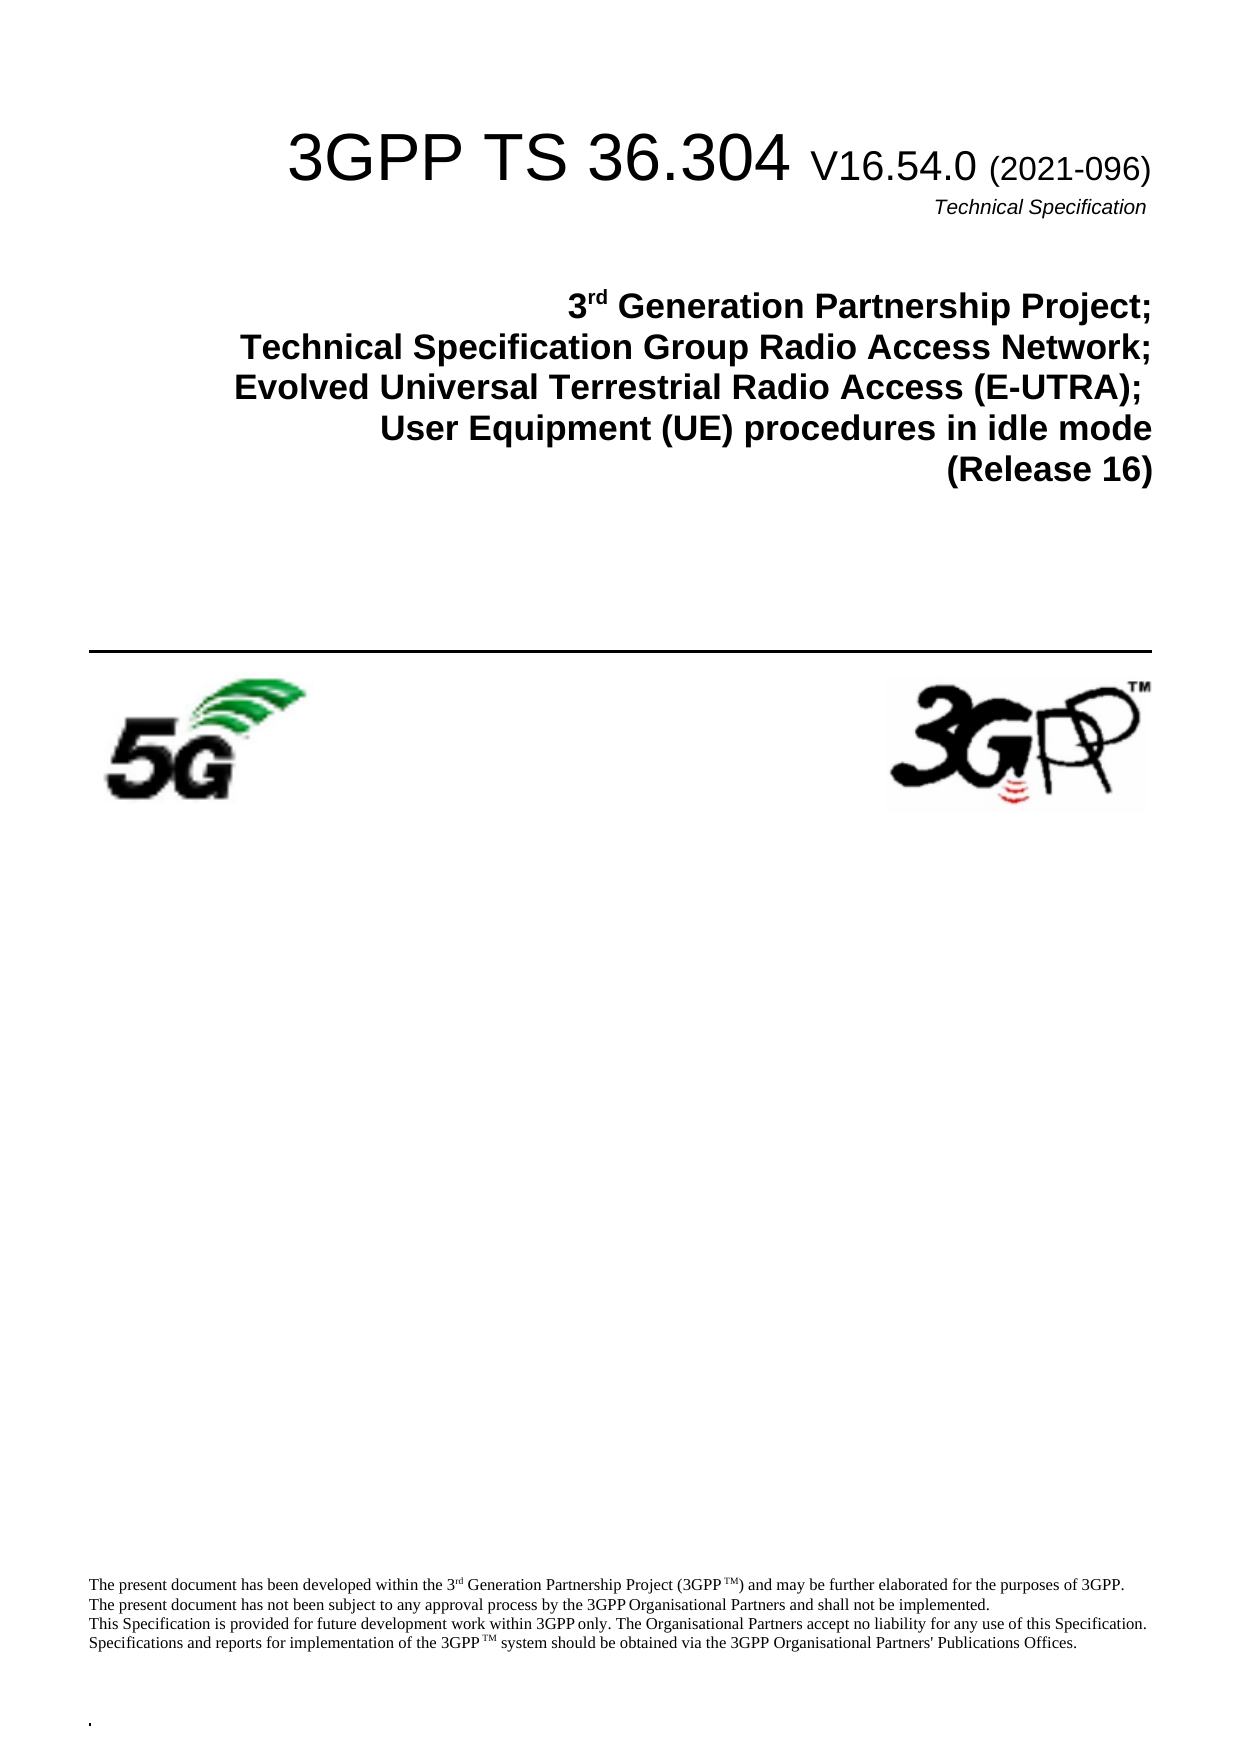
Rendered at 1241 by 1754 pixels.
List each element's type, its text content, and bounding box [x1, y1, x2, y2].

text Technical Specification [89, 195, 1149, 219]
text Evolved Universal Terrestrial Radio Access (E-UTRA); User Equipment (UE) procedures in idle mode [90, 367, 1153, 448]
text Technical Specification Group Radio Access Network; [90, 326, 1153, 367]
text 3rd Generation Partnership Project; [90, 285, 1153, 326]
text The present document has been developed within the 3rd Generation Partnership Project (3GPP TM) and may be further elaborated for the purposes of 3GPP. The present document has not been subject to any approval process by the 3GPP Organisational Partners and shall not be implemented. [89, 1575, 1152, 1613]
text (Release 16) [90, 448, 1153, 489]
text This Specification is provided for future development work within 3GPP only. The Organisational Partners accept no liability for any use of this Specification. Specifications and reports for implementation of the 3GPP TM system should be obtained via the 3GPP Organisational Partners' Publications Offices. [89, 1613, 1152, 1652]
text 3GPP TS 36.304 V16..0 (2021-0) [89, 118, 1152, 195]
